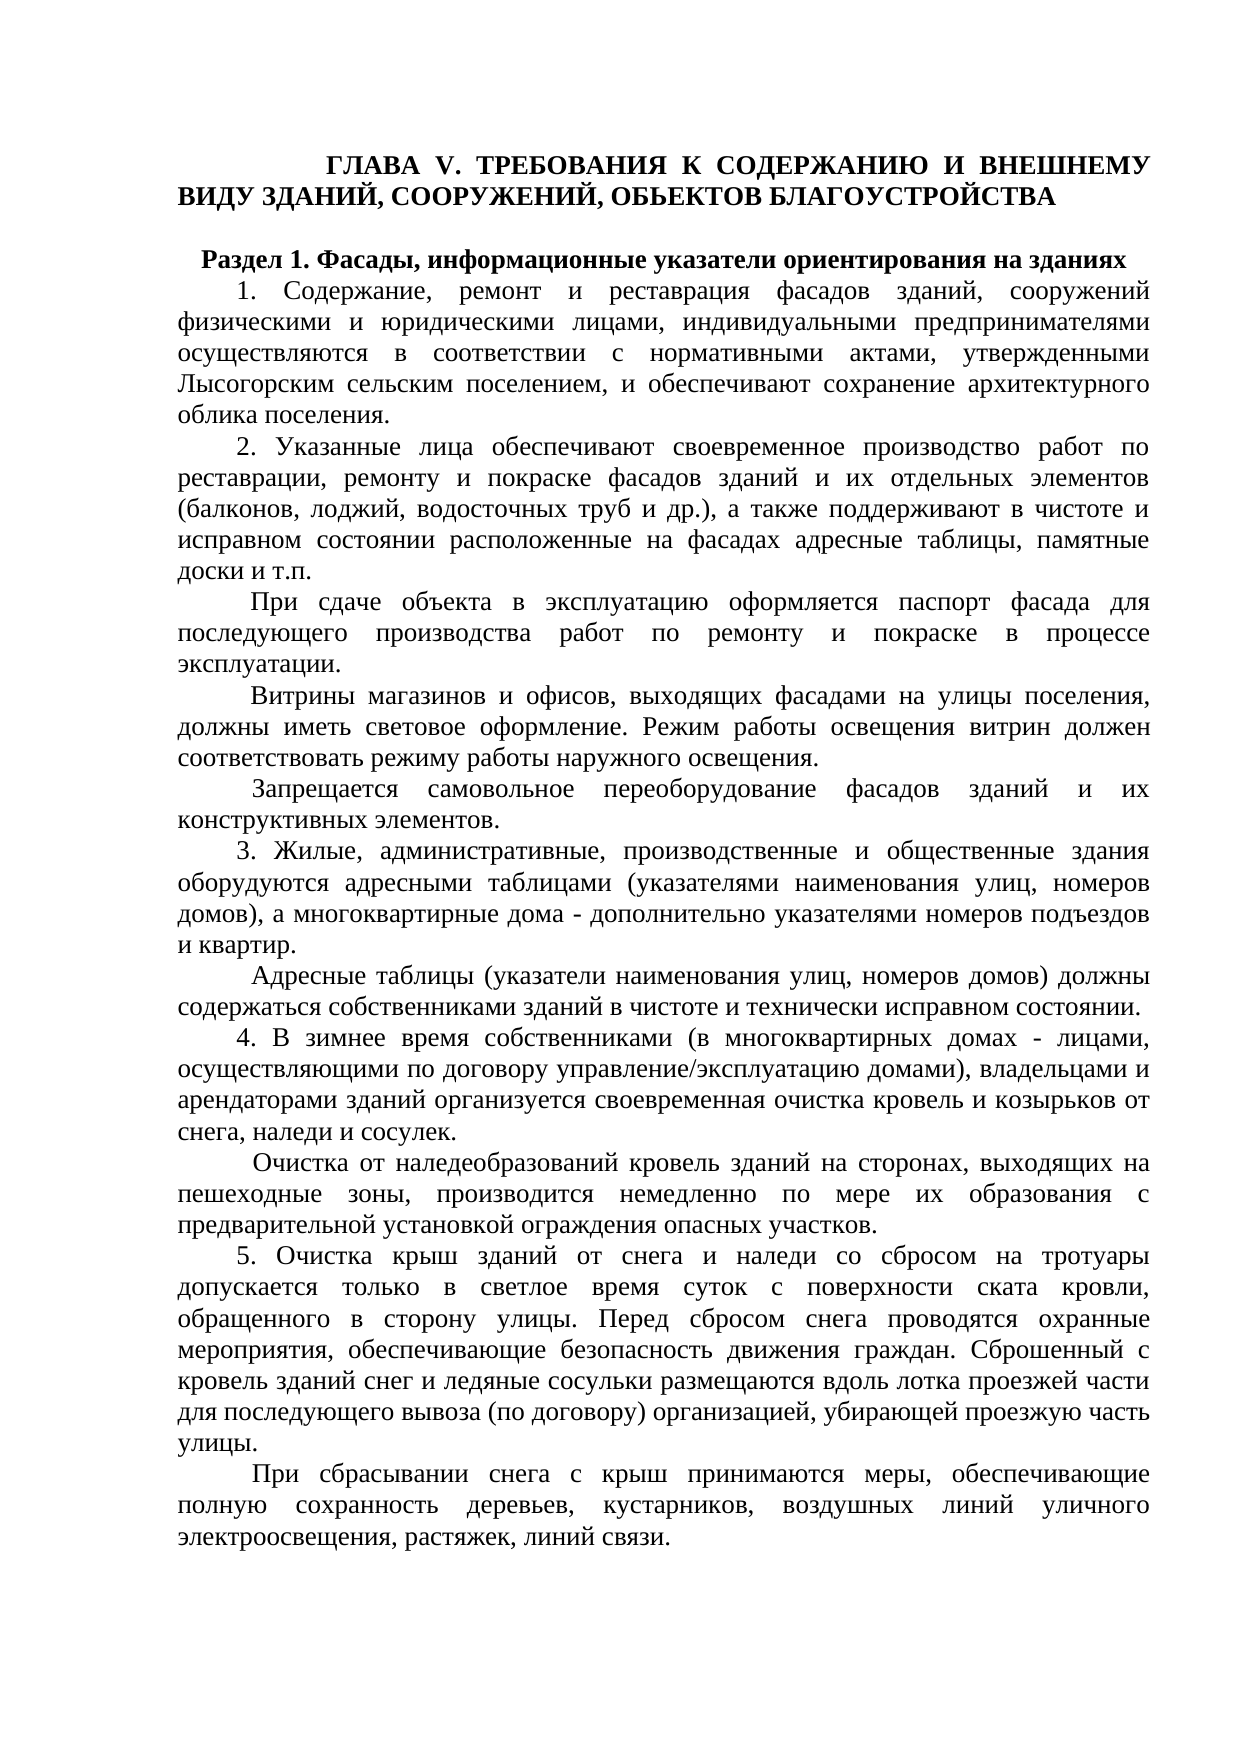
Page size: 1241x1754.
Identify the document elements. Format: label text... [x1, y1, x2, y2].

text 2. Указанные лица обеспечивают своевременное производство работ по реставрации, ремонту и покраске фасадов зданий и их отдельных элементов (балконов, лоджий, водосточных труб и др.), а также поддерживают в чистоте и исправном состоянии расположенные на фасадах адресные таблицы, памятные доски и т.п. [177, 429, 1151, 585]
text 4. В зимнее время собственниками (в многоквартирных домах - лицами, осуществляющими по договору управление/эксплуатацию домами), владельцами и арендаторами зданий организуется своевременная очистка кровель и козырьков от снега, наледи и сосулек. [177, 1021, 1151, 1146]
text При сбрасывании снега с крыш принимаются меры, обеспечивающие полную сохранность деревьев, кустарников, воздушных линий уличного электроосвещения, растяжек, линий связи. [177, 1457, 1151, 1551]
text Запрещается самовольное переоборудование фасадов зданий и их конструктивных элементов. [177, 772, 1151, 834]
text Раздел 1. Фасады, информационные указатели ориентирования на зданиях [177, 243, 1151, 274]
text При сдаче объекта в эксплуатацию оформляется паспорт фасада для последующего производства работ по ремонту и покраске в процессе эксплуатации. [177, 585, 1152, 679]
text Очистка от наледеобразований кровель зданий на сторонах, выходящих на пешеходные зоны, производится немедленно по мере их образования с предварительной установкой ограждения опасных участков. [177, 1146, 1151, 1239]
text 5. Очистка крыш зданий от снега и наледи со сбросом на тротуары допускается только в светлое время суток с поверхности ската кровли, обращенного в сторону улицы. Перед сбросом снега проводятся охранные мероприятия, обеспечивающие безопасность движения граждан. Сброшенный с кровель зданий снег и ледяные сосульки размещаются вдоль лотка проезжей части для последующего вывоза (по договору) организацией, убирающей проезжую часть улицы. [177, 1239, 1151, 1457]
text 3. Жилые, административные, производственные и общественные здания оборудуются адресными таблицами (указателями наименования улиц, номеров домов), а многоквартирные дома - дополнительно указателями номеров подъездов и квартир. [177, 834, 1151, 959]
text Адресные таблицы (указатели наименования улиц, номеров домов) должны содержаться собственниками зданий в чистоте и технически исправном состоянии. [177, 959, 1152, 1021]
text 1. Содержание, ремонт и реставрация фасадов зданий, сооружений физическими и юридическими лицами, индивидуальными предпринимателями осуществляются в соответствии с нормативными актами, утвержденными Лысогорским сельским поселением, и обеспечивают сохранение архитектурного облика поселения. [177, 274, 1151, 429]
text ГЛАВА V. ТРЕБОВАНИЯ К СОДЕРЖАНИЮ И ВНЕШНЕМУ ВИДУ ЗДАНИЙ, СООРУЖЕНИЙ, ОБЬЕКТОВ БЛАГОУСТРОЙСТВА [177, 149, 1152, 212]
text Витрины магазинов и офисов, выходящих фасадами на улицы поселения, должны иметь световое оформление. Режим работы освещения витрин должен соответствовать режиму работы наружного освещения. [177, 679, 1152, 772]
